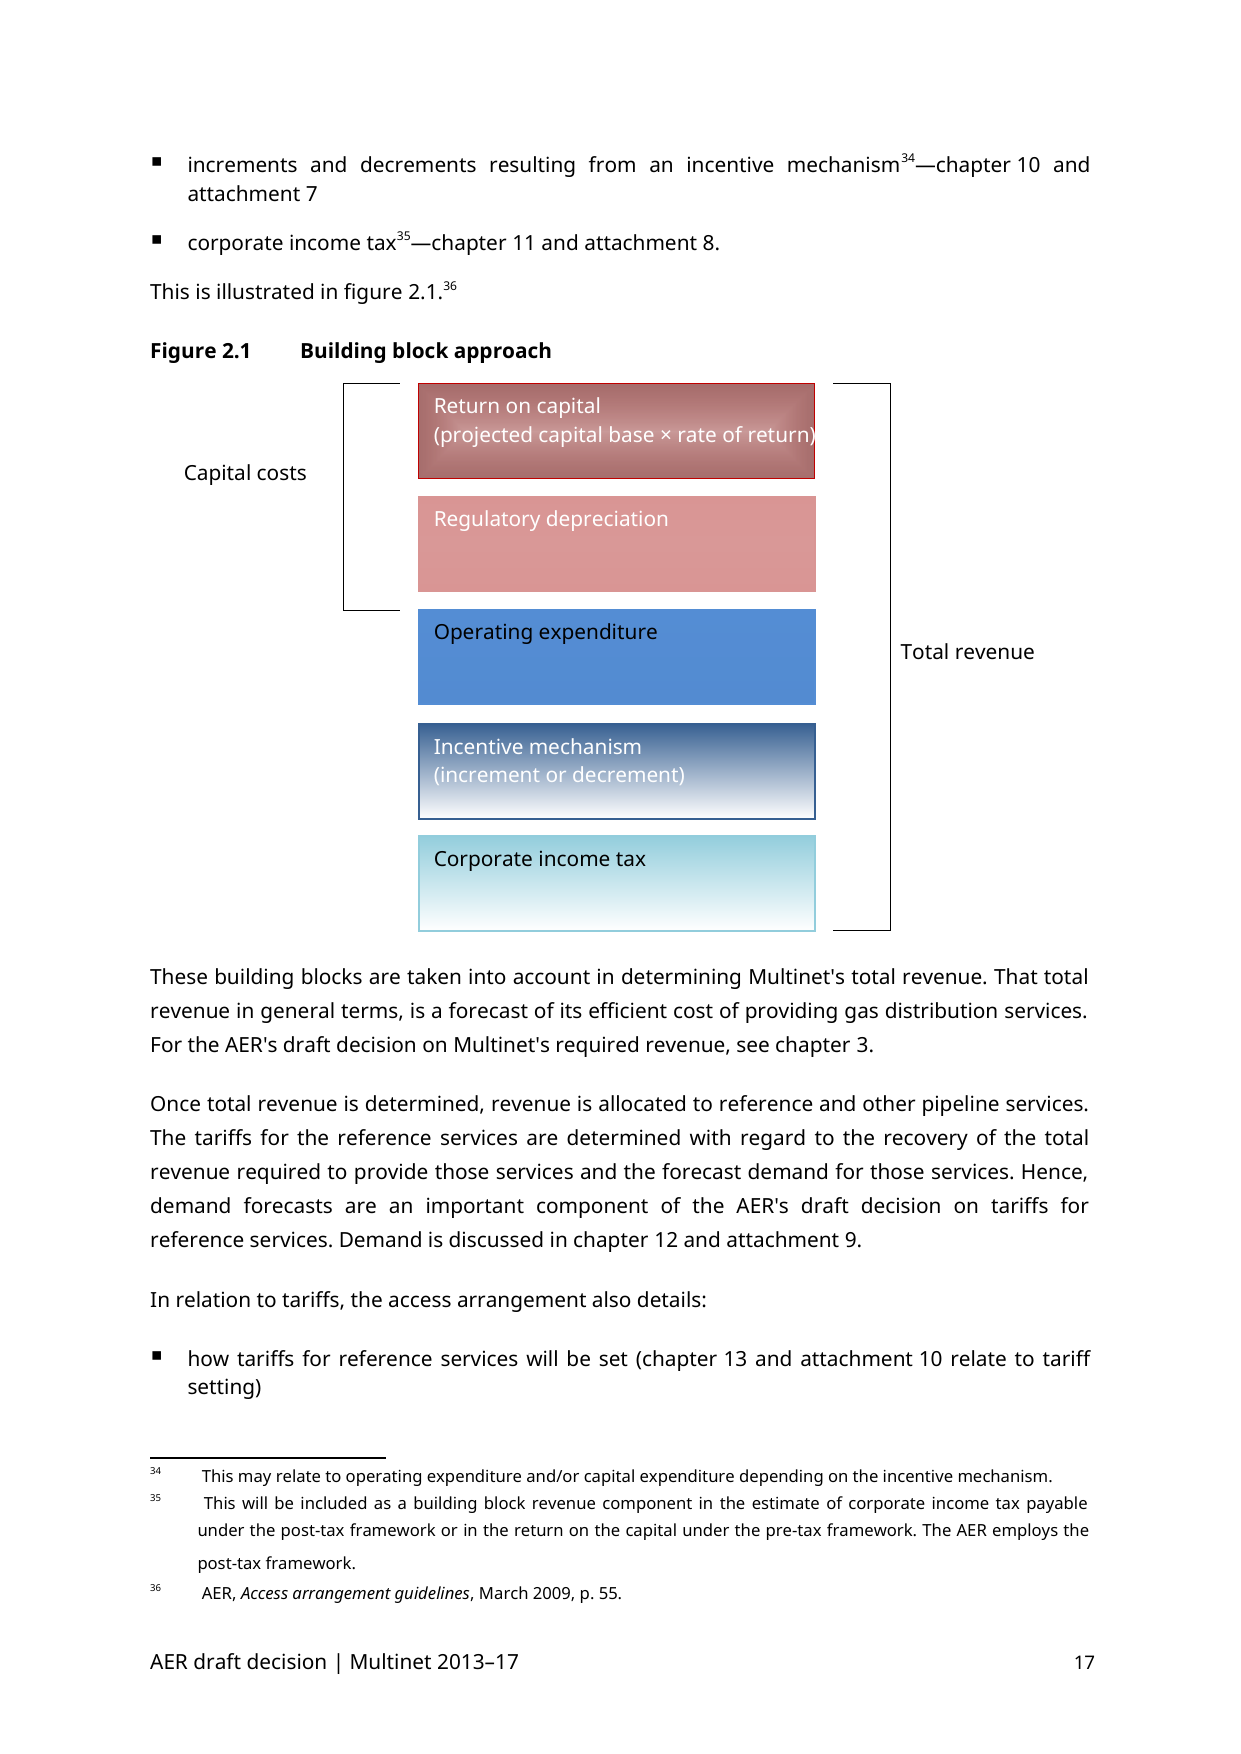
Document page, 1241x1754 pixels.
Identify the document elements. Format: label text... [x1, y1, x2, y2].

text Once total revenue is determined, revenue is allocated to reference and other pipeline services. The tariffs for the reference services are determined with regard to the recovery of the total revenue required to provide those services and the forecast demand for those services. Hence, demand forecasts are an important component of the AER's draft decision on tariffs for reference services. Demand is discussed in chapter 12 and attachment 9. [150, 1089, 1090, 1254]
text In relation to tariffs, the access arrangement also details: [150, 1285, 1090, 1313]
list how tariffs for reference services will be set (chapter 13 and attachment 10 relate to tariff setting) [150, 1344, 1090, 1401]
list corporate income tax—chapter 11 and attachment 8. [150, 228, 1090, 257]
text These building blocks are taken into account in determining Multinet's total revenue. That total revenue in general terms, is a forecast of its efficient cost of providing gas distribution services. For the AER's draft decision on Multinet's required revenue, see chapter 3. [150, 962, 1090, 1059]
list increments and decrements resulting from an incentive mechanism—chapter 10 and attachment 7 [150, 150, 1090, 207]
subtitle Building block approach [150, 336, 1090, 365]
text This is illustrated in figure 2.1. [150, 277, 1090, 306]
